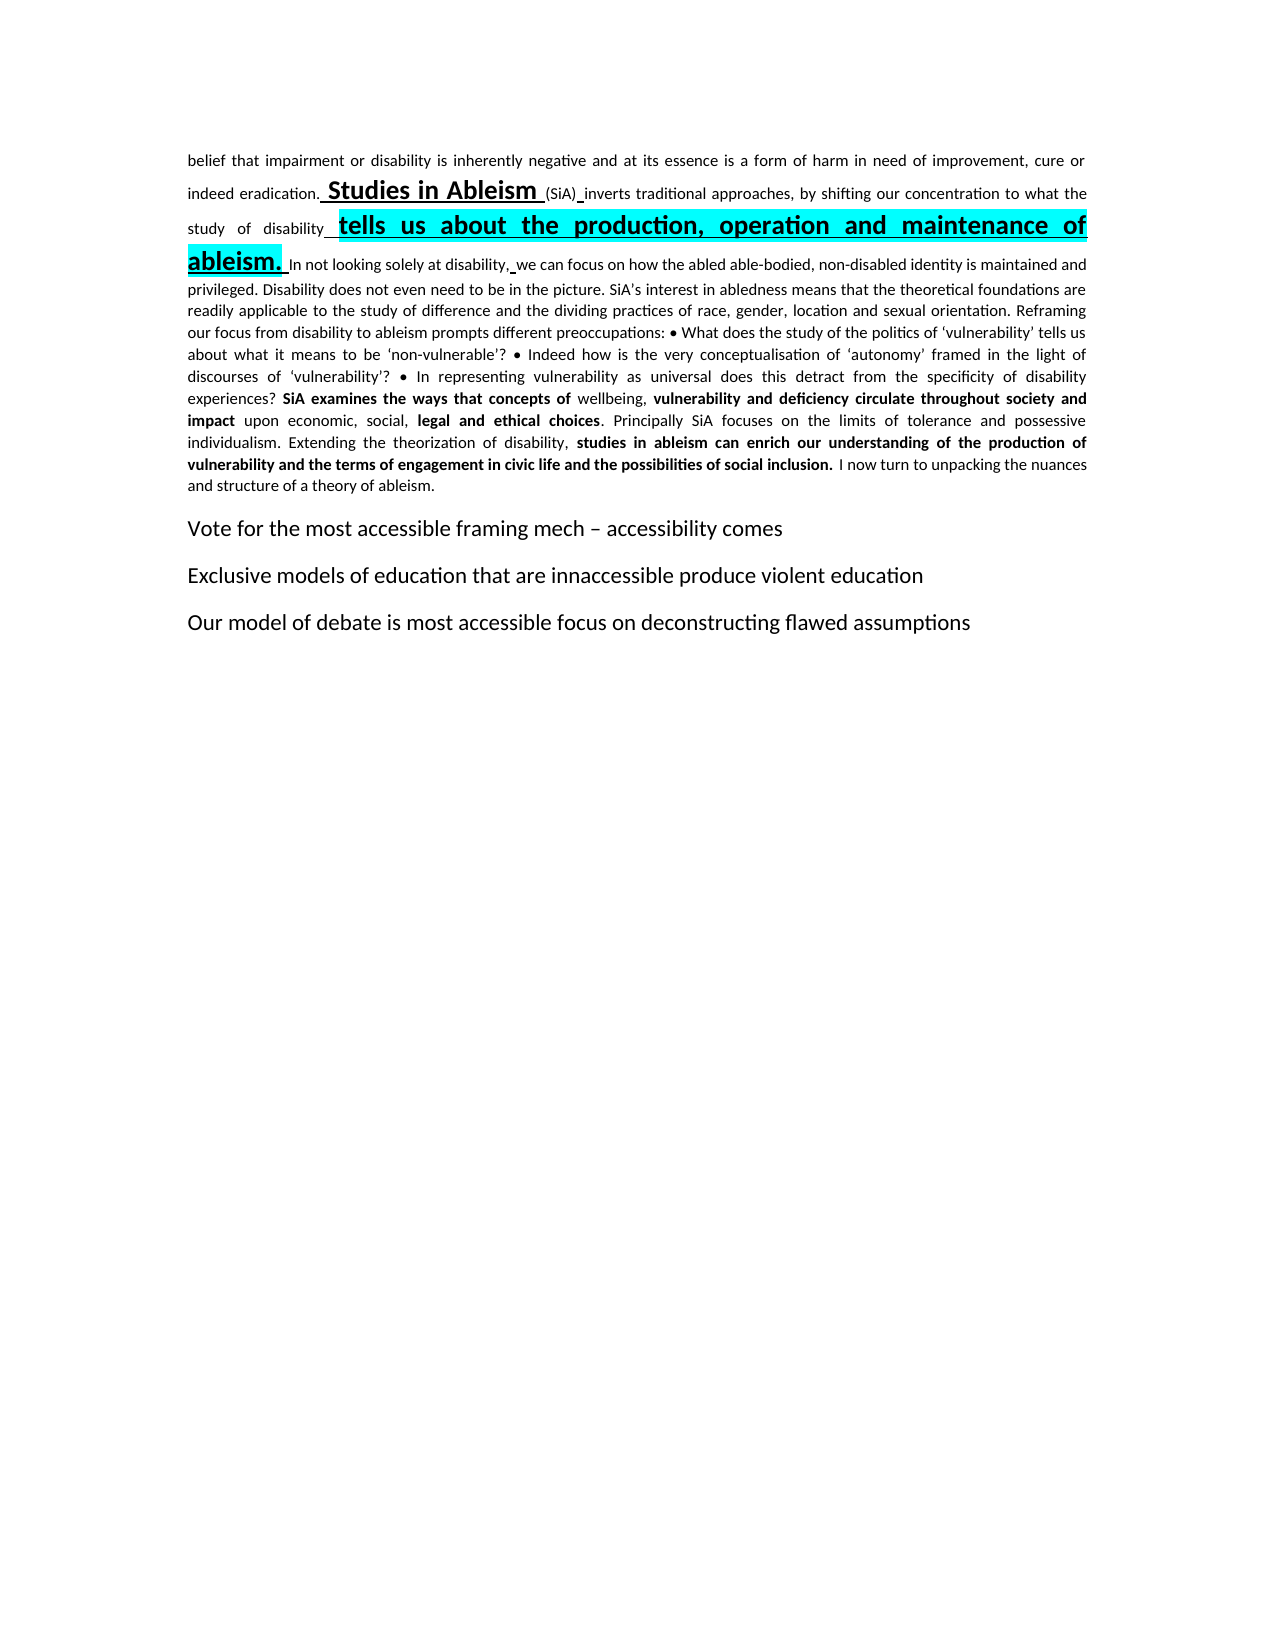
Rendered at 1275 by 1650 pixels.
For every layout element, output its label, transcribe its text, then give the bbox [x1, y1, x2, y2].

text Vote for the most accessible framing mech – accessibility comes [187, 514, 1087, 542]
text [187, 150, 1087, 496]
text Exclusive models of education that are innaccessible produce violent education [187, 561, 1087, 589]
text Our model of debate is most accessible focus on deconstructing flawed assumptions [187, 608, 1087, 636]
